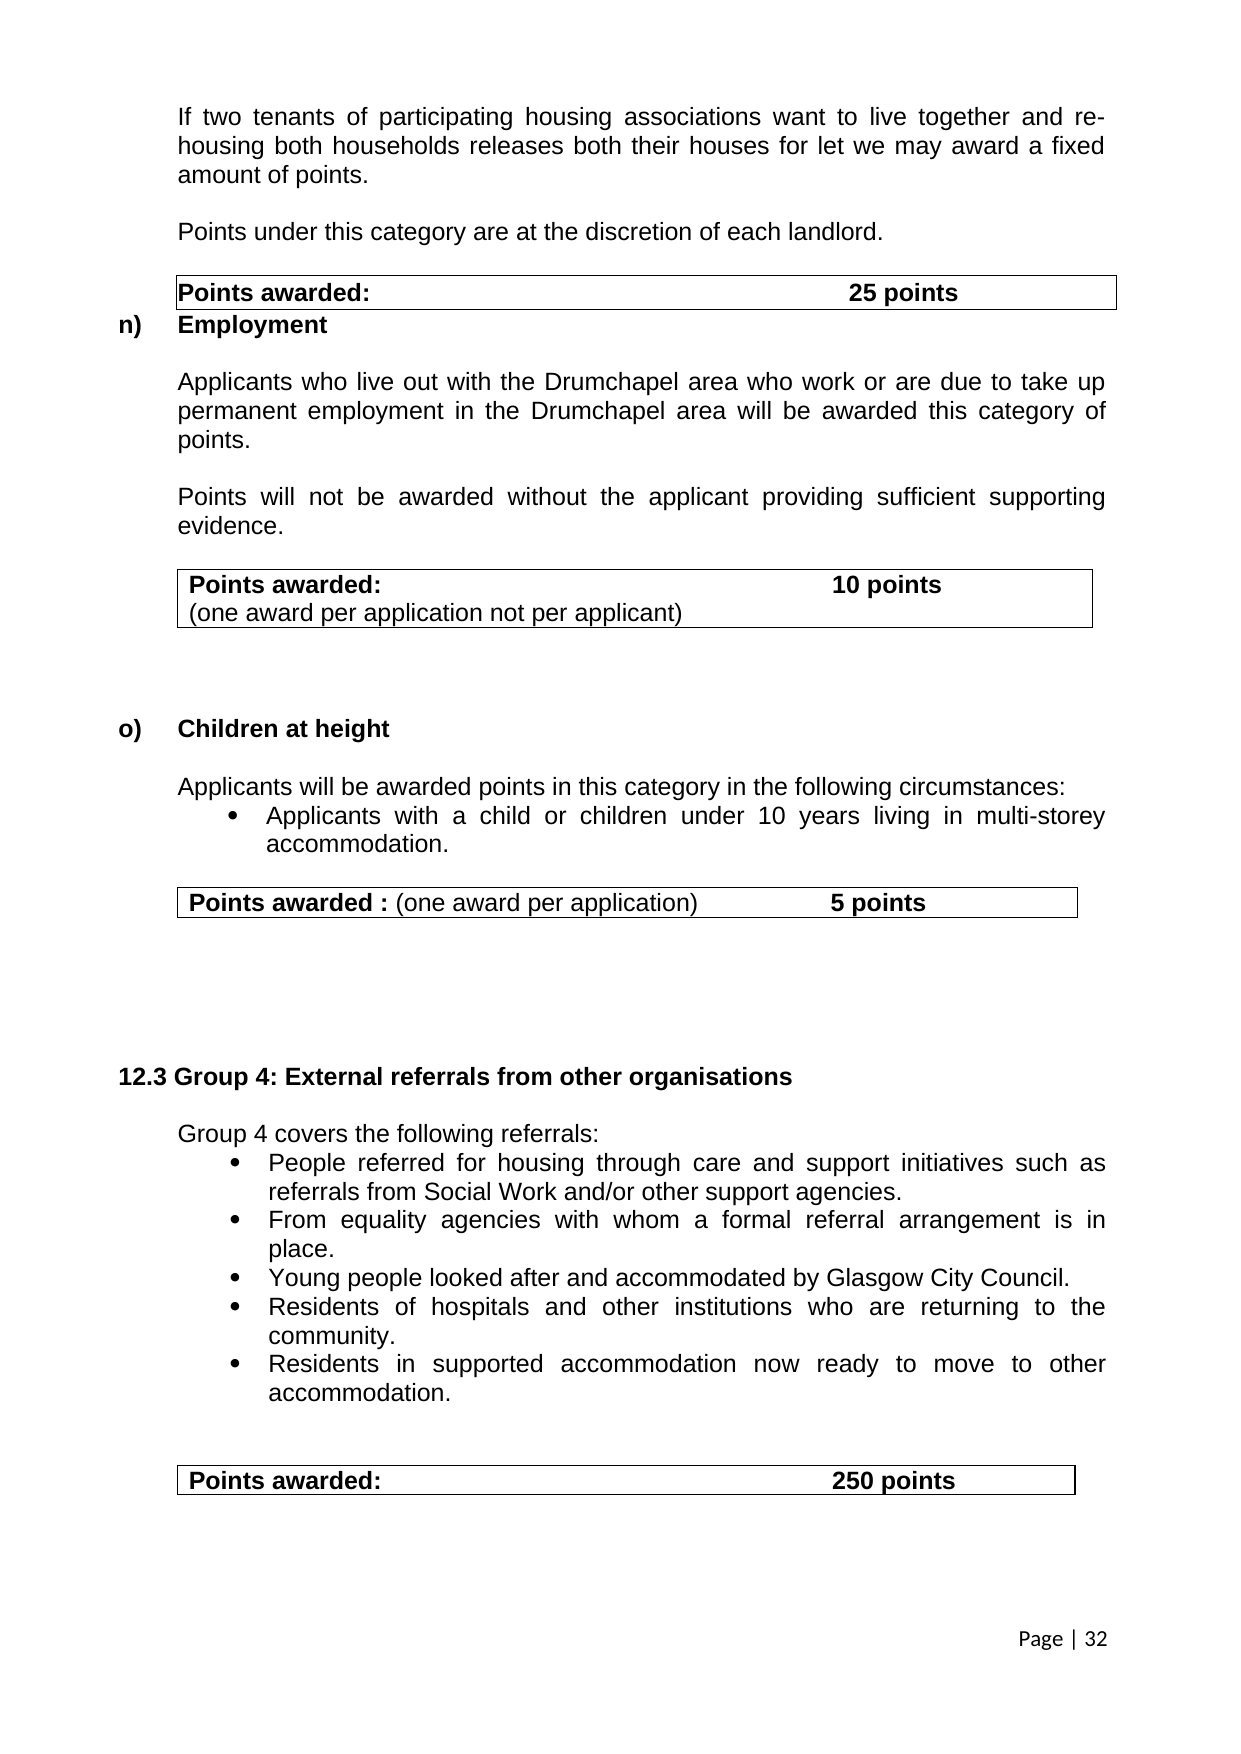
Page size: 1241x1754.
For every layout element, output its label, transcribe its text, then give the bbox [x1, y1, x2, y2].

table_header Points awarded: 250 points [178, 1466, 1074, 1494]
list From equality agencies with whom a formal referral arrangement is in place. [231, 1205, 1107, 1263]
text n) Employment [118, 310, 1107, 338]
list Young people looked after and accommodated by Glasgow City Council. [231, 1263, 1107, 1292]
text Group 4 covers the following referrals: [118, 1119, 1107, 1148]
list Applicants with a child or children under 10 years living in multi-storey accommodation. [228, 801, 1107, 858]
text Points awarded: 25 points [177, 276, 1116, 309]
text If two tenants of participating housing associations want to live together and re-housing both households releases both their houses for let we may award a fixed amount of points. [177, 102, 1107, 188]
table_header Points awarded: 10 points (one award per application not per applicant) [178, 570, 1092, 627]
text Applicants will be awarded points in this category in the following circumstances: [177, 772, 1107, 801]
list Residents in supported accommodation now ready to move to other accommodation. [231, 1349, 1107, 1407]
table_header Points awarded : (one award per application) 5 points [178, 888, 1077, 917]
text Points under this category are at the discretion of each landlord. [177, 217, 1107, 246]
text 12.3 Group 4: External referrals from other organisations [118, 1062, 1107, 1090]
list People referred for housing through care and support initiatives such as referrals from Social Work and/or other support agencies. [231, 1148, 1107, 1205]
text o) Children at height [118, 714, 1107, 743]
list Residents of hospitals and other institutions who are returning to the community. [231, 1292, 1107, 1349]
text Applicants who live out with the Drumchapel area who work or are due to take up permanent employment in the Drumchapel area will be awarded this category of points. [177, 367, 1107, 453]
text Points will not be awarded without the applicant providing sufficient supporting evidence. [177, 482, 1107, 540]
